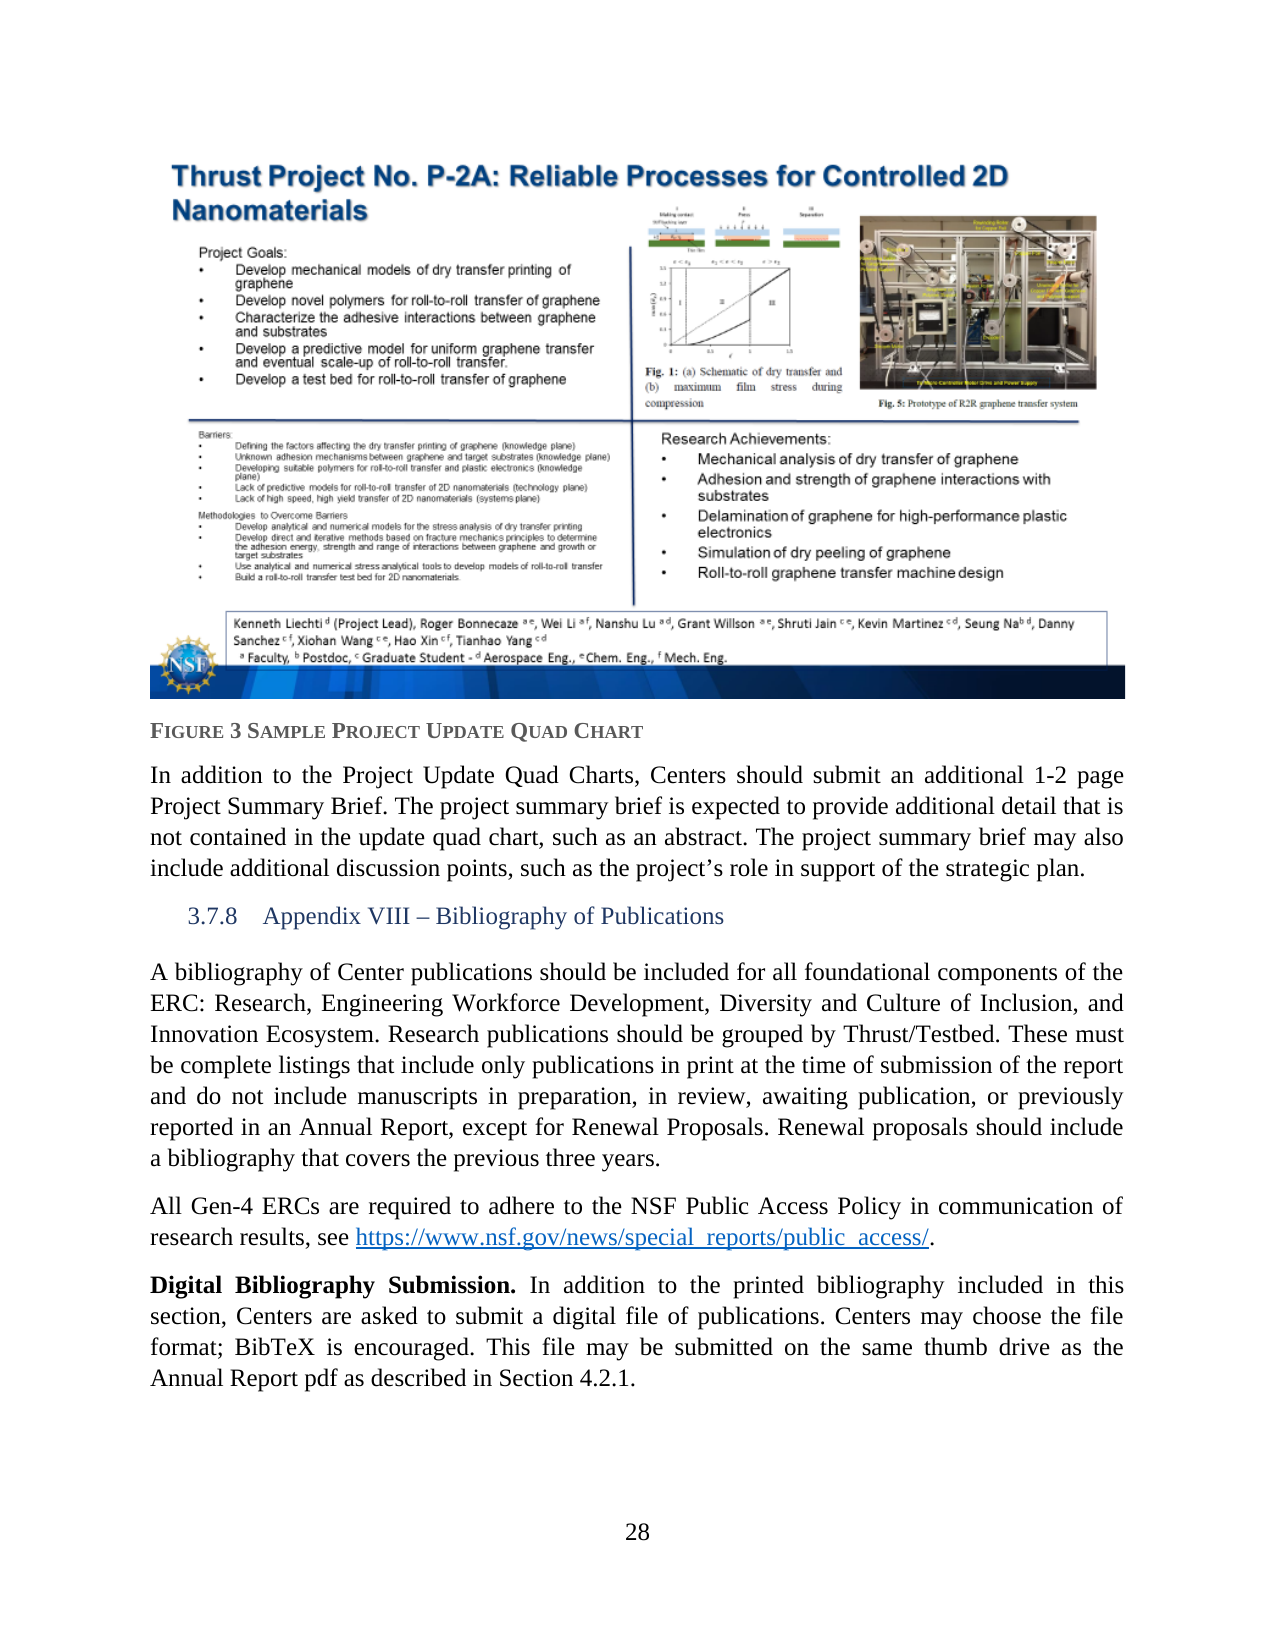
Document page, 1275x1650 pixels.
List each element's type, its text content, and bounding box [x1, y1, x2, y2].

text Digital Bibliography Submission. In addition to the printed bibliography included in this section, Centers are asked to submit a digital file of publications. Centers may choose the file format; BibTeX is encouraged. This file may be submitted on the same thumb drive as the Annual Report pdf as described in Section 4.2.1. [150, 1270, 1125, 1392]
text A bibliography of Center publications should be included for all foundational components of the ERC: Research, Engineering Workforce Development, Diversity and Culture of Inclusion, and Innovation Ecosystem. Research publications should be grouped by Thrust/Testbed. These must be complete listings that include only publications in print at the time of submission of the report and do not include manuscripts in preparation, in review, awaiting publication, or previously reported in an Annual Report, except for Renewal Proposals. Renewal proposals should include a bibliography that covers the previous three years. [150, 957, 1125, 1172]
text All Gen-4 ERCs are required to adhere to the NSF Public Access Policy in communication of research results, see https://www.nsf.gov/news/special_reports/public_access/. [150, 1191, 1125, 1251]
subtitle Appendix VIII – Bibliography of Publications [187, 901, 1125, 930]
text In addition to the Project Update Quad Charts, Centers should submit an additional 1-2 page Project Summary Brief. The project summary brief is expected to provide additional detail that is not contained in the update quad chart, such as an abstract. The project summary brief may also include additional discussion points, such as the project’s role in support of the strategic plan. [150, 760, 1125, 882]
picture [150, 150, 1125, 699]
